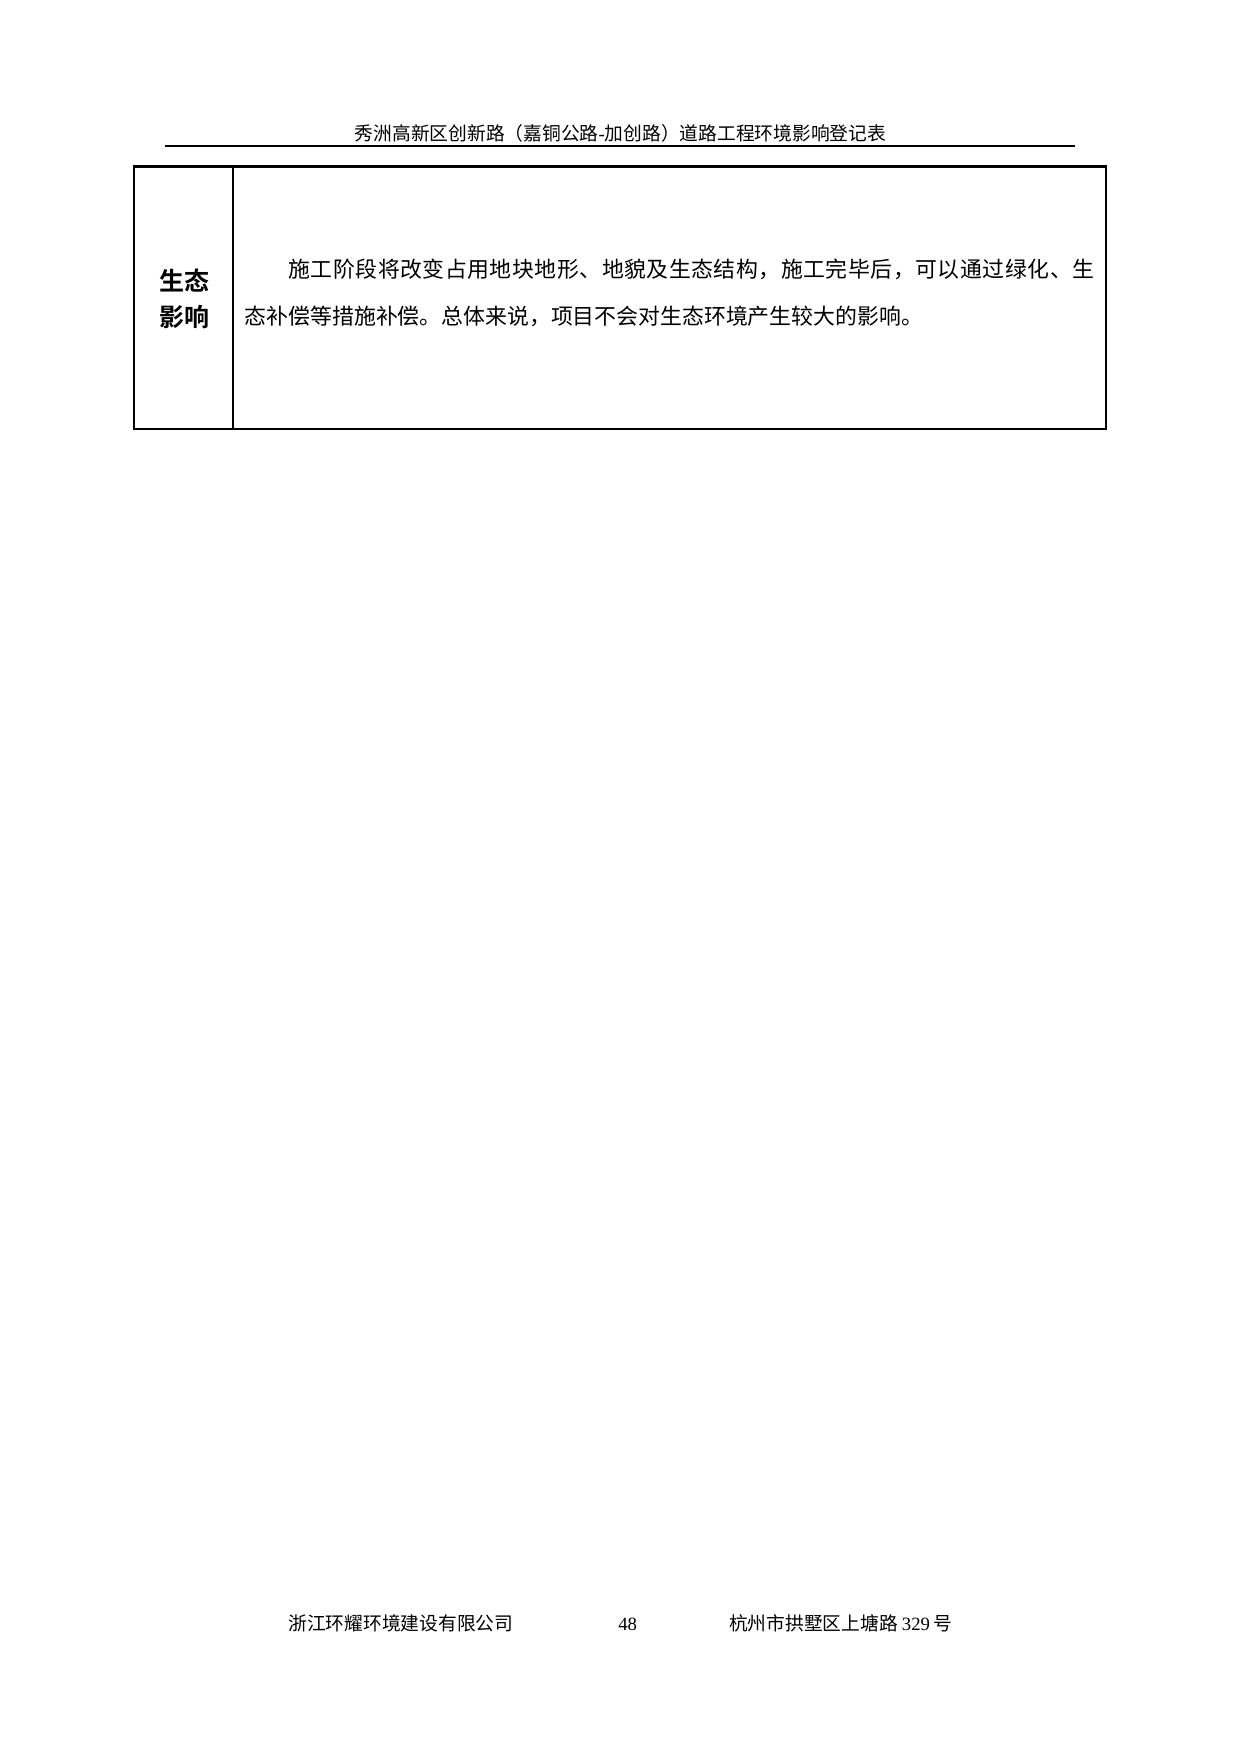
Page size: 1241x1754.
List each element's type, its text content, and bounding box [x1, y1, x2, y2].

table_cell 施工阶段将改变占用地块地形、地貌及生态结构，施工完毕后，可以通过绿化、生态补偿等措施补偿。总体来说，项目不会对生态环境产生较大的影响。 [234, 168, 1105, 428]
table_cell 生态 影响 [135, 168, 232, 428]
